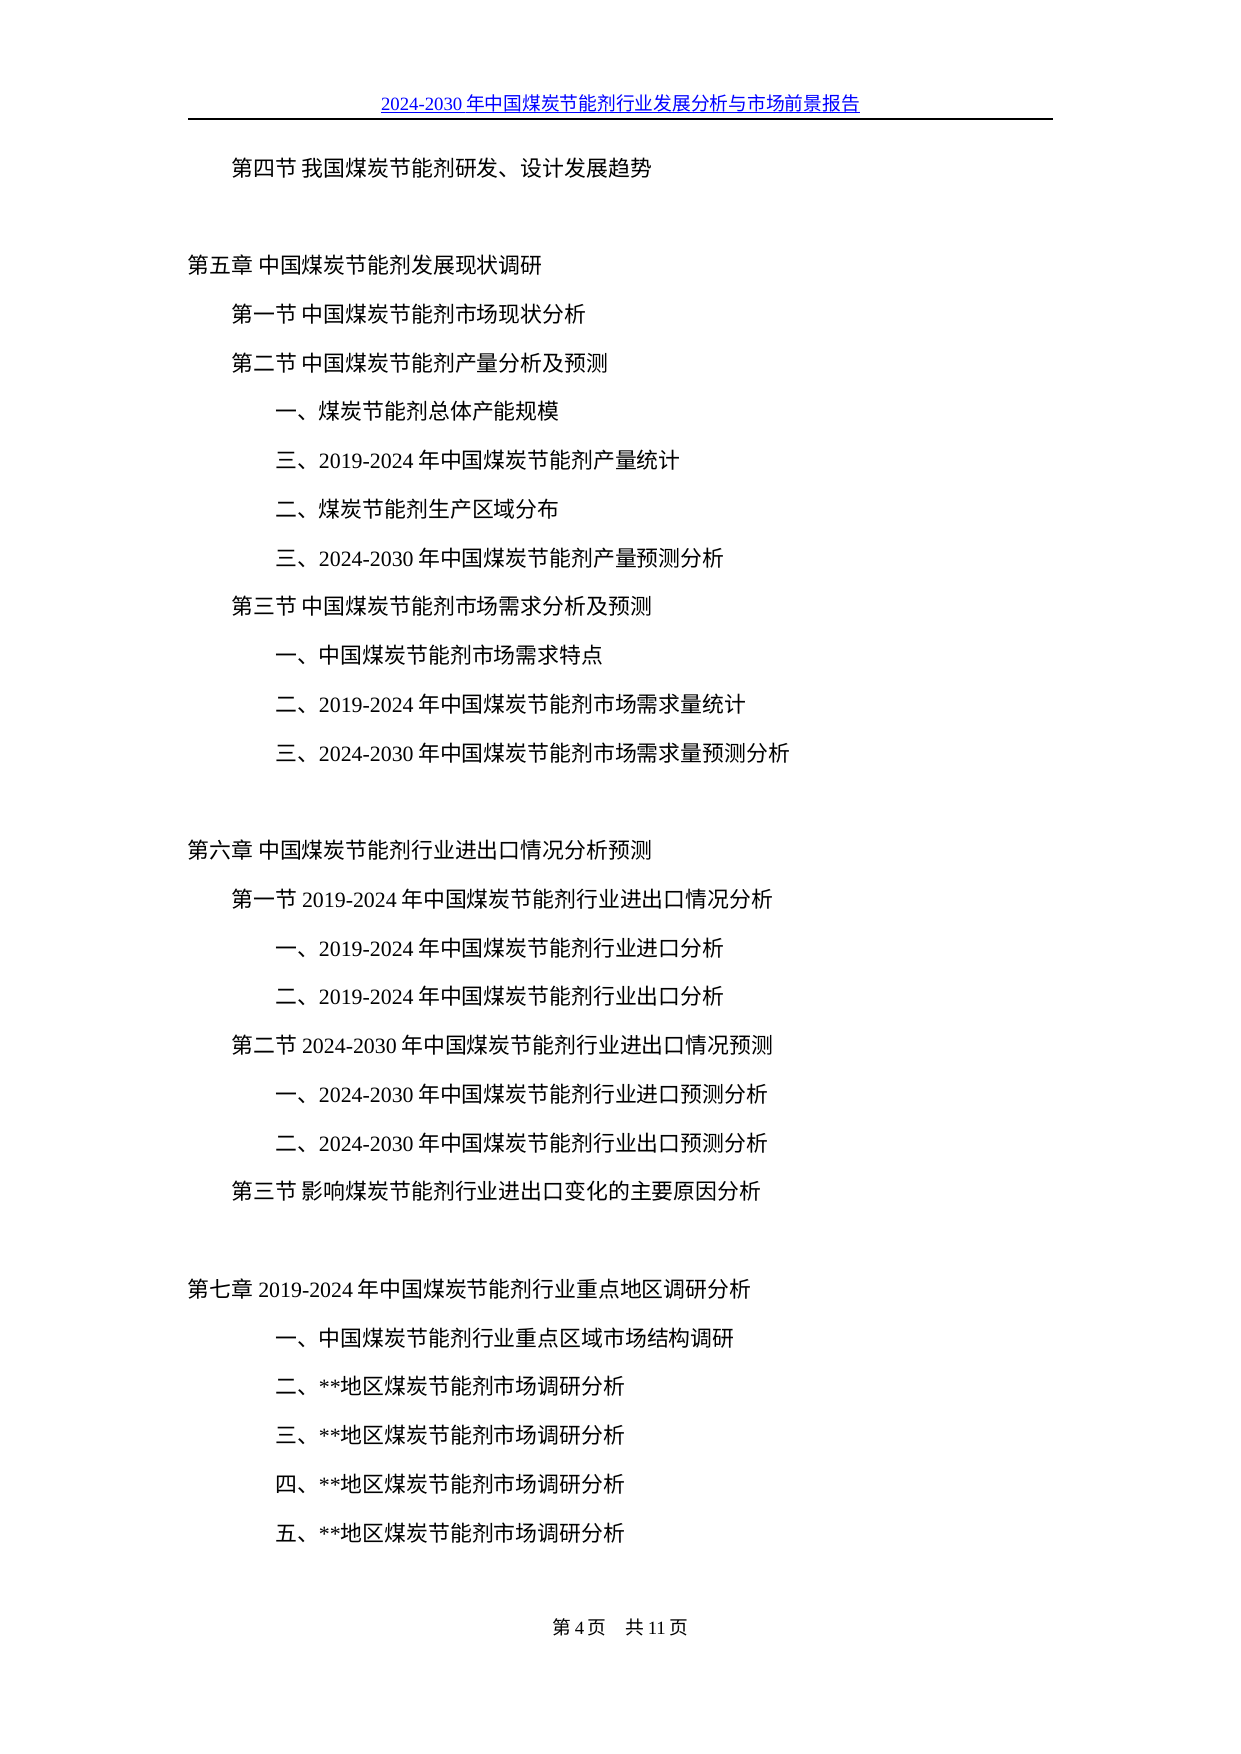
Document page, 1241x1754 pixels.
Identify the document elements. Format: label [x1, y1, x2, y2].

text [187, 150, 1053, 1548]
